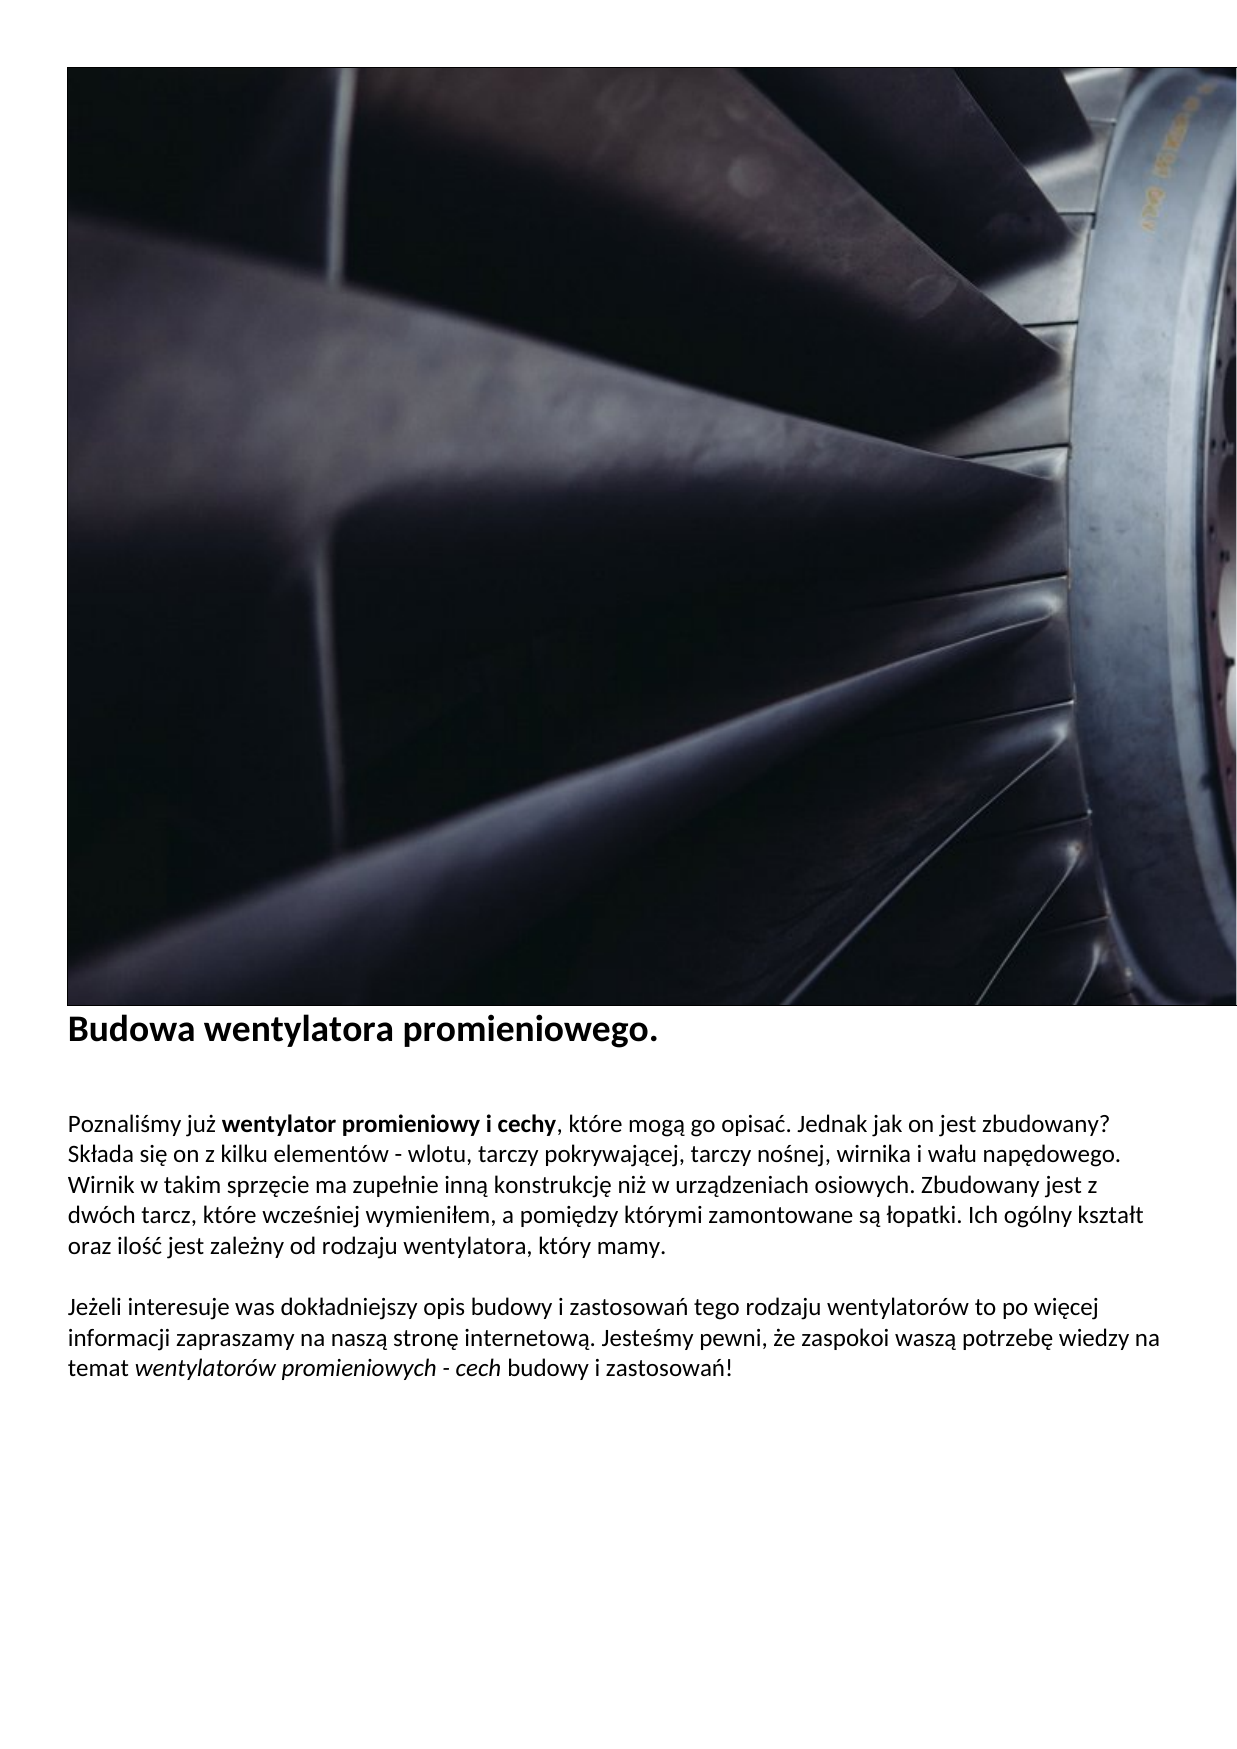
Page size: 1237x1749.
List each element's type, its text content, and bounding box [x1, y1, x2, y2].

picture [68, 68, 1237, 1005]
text Poznaliśmy już wentylator promieniowy i cechy, które mogą go opisać. Jednak jak on jest zbudowany? Składa się on z kilku elementów - wlotu, tarczy pokrywającej, tarczy nośnej, wirnika i wału napędowego. Wirnik w takim sprzęcie ma zupełnie inną konstrukcję niż w urządzeniach osiowych. Zbudowany jest z dwóch tarcz, które wcześniej wymieniłem, a pomiędzy którymi zamontowane są łopatki. Ich ogólny kształt oraz ilość jest zależny od rodzaju wentylatora, który mamy. [68, 1108, 1169, 1260]
text Jeżeli interesuje was dokładniejszy opis budowy i zastosowań tego rodzaju wentylatorów to po więcej informacji zapraszamy na naszą stronę internetową. Jesteśmy pewni, że zaspokoi waszą potrzebę wiedzy na temat wentylatorów promieniowych - cech budowy i zastosowań! [68, 1292, 1169, 1383]
text Budowa wentylatora promieniowego. [68, 1006, 1169, 1051]
